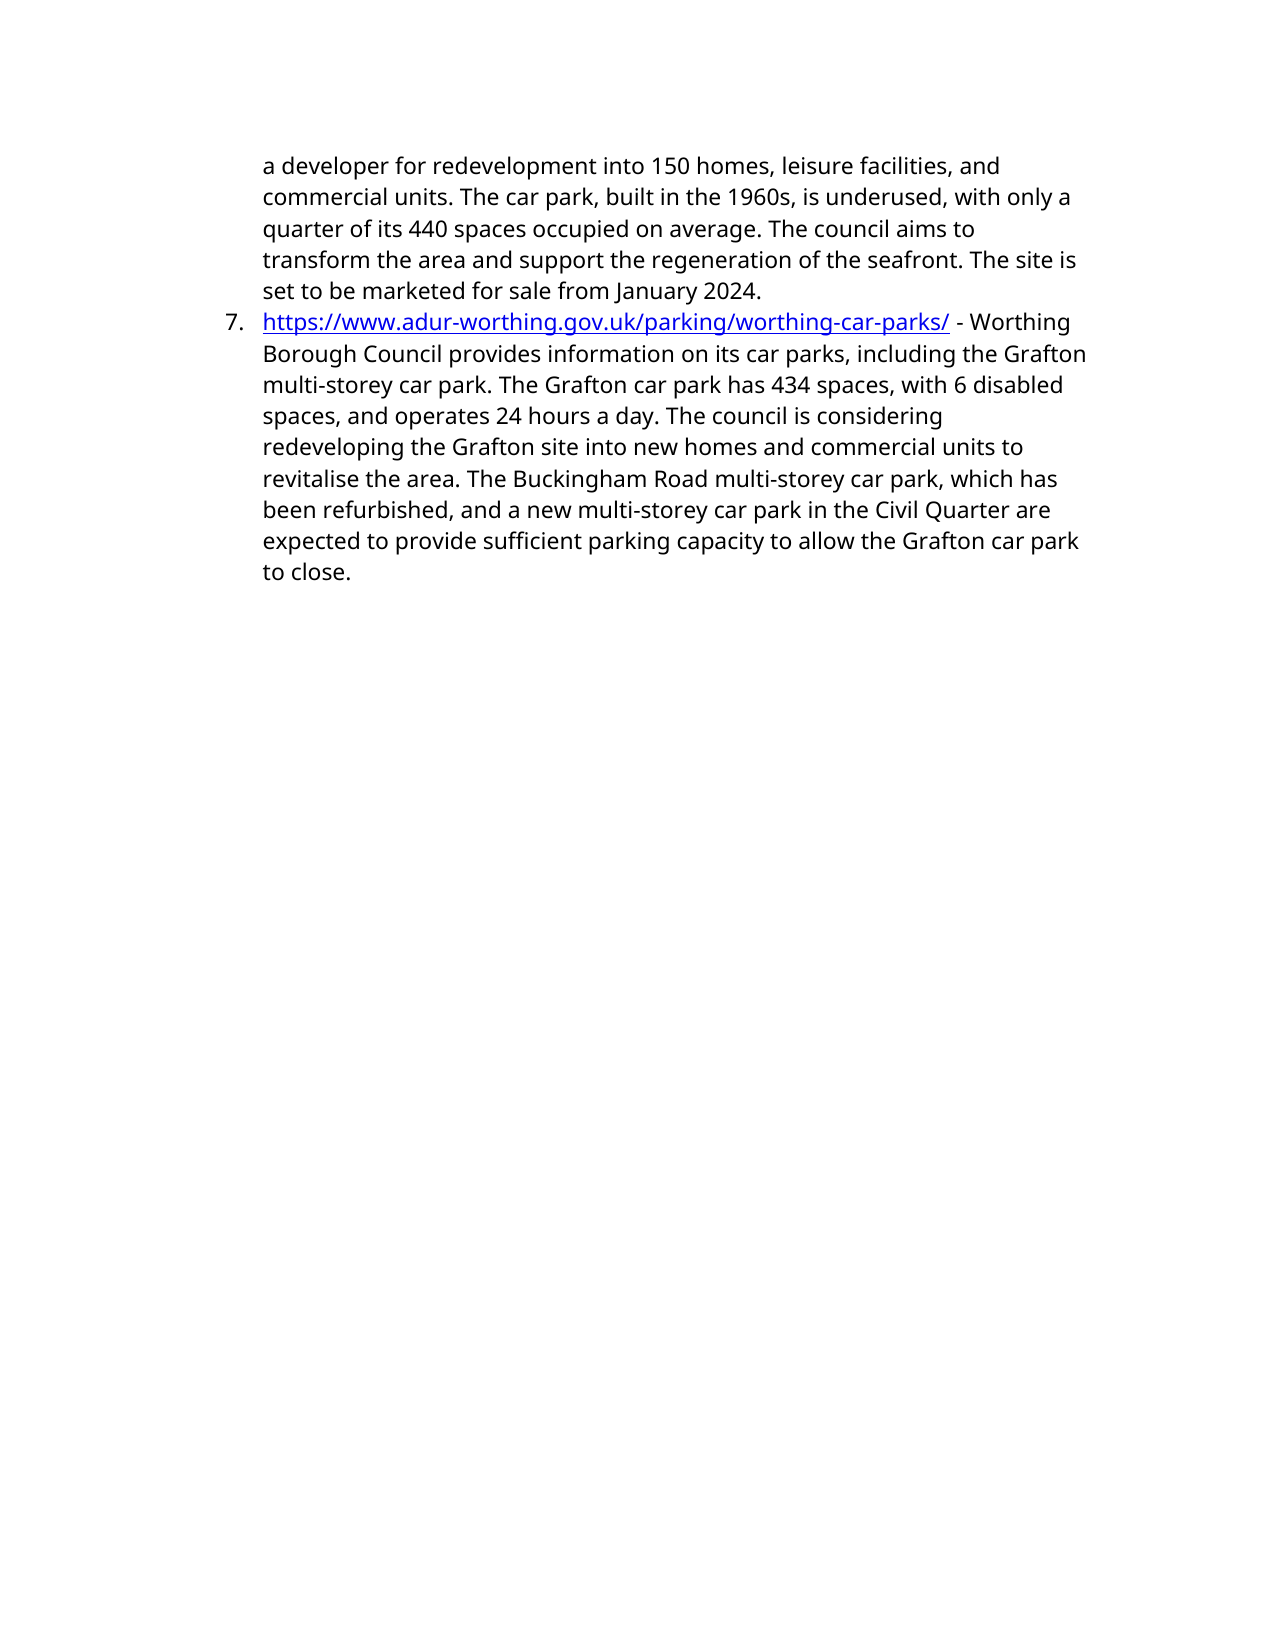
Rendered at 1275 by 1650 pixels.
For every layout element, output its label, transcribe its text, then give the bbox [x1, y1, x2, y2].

list https://www.adur-worthing.gov.uk/parking/worthing-car-parks/ - Worthing Borough Council provides information on its car parks, including the Grafton multi-storey car park. The Grafton car park has 434 spaces, with 6 disabled spaces, and operates 24 hours a day. The council is considering redeveloping the Grafton site into new homes and commercial units to revitalise the area. The Buckingham Road multi-storey car park, which has been refurbished, and a new multi-storey car park in the Civil Quarter are expected to provide sufficient parking capacity to allow the Grafton car park to close. [225, 306, 1087, 587]
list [225, 150, 1087, 306]
